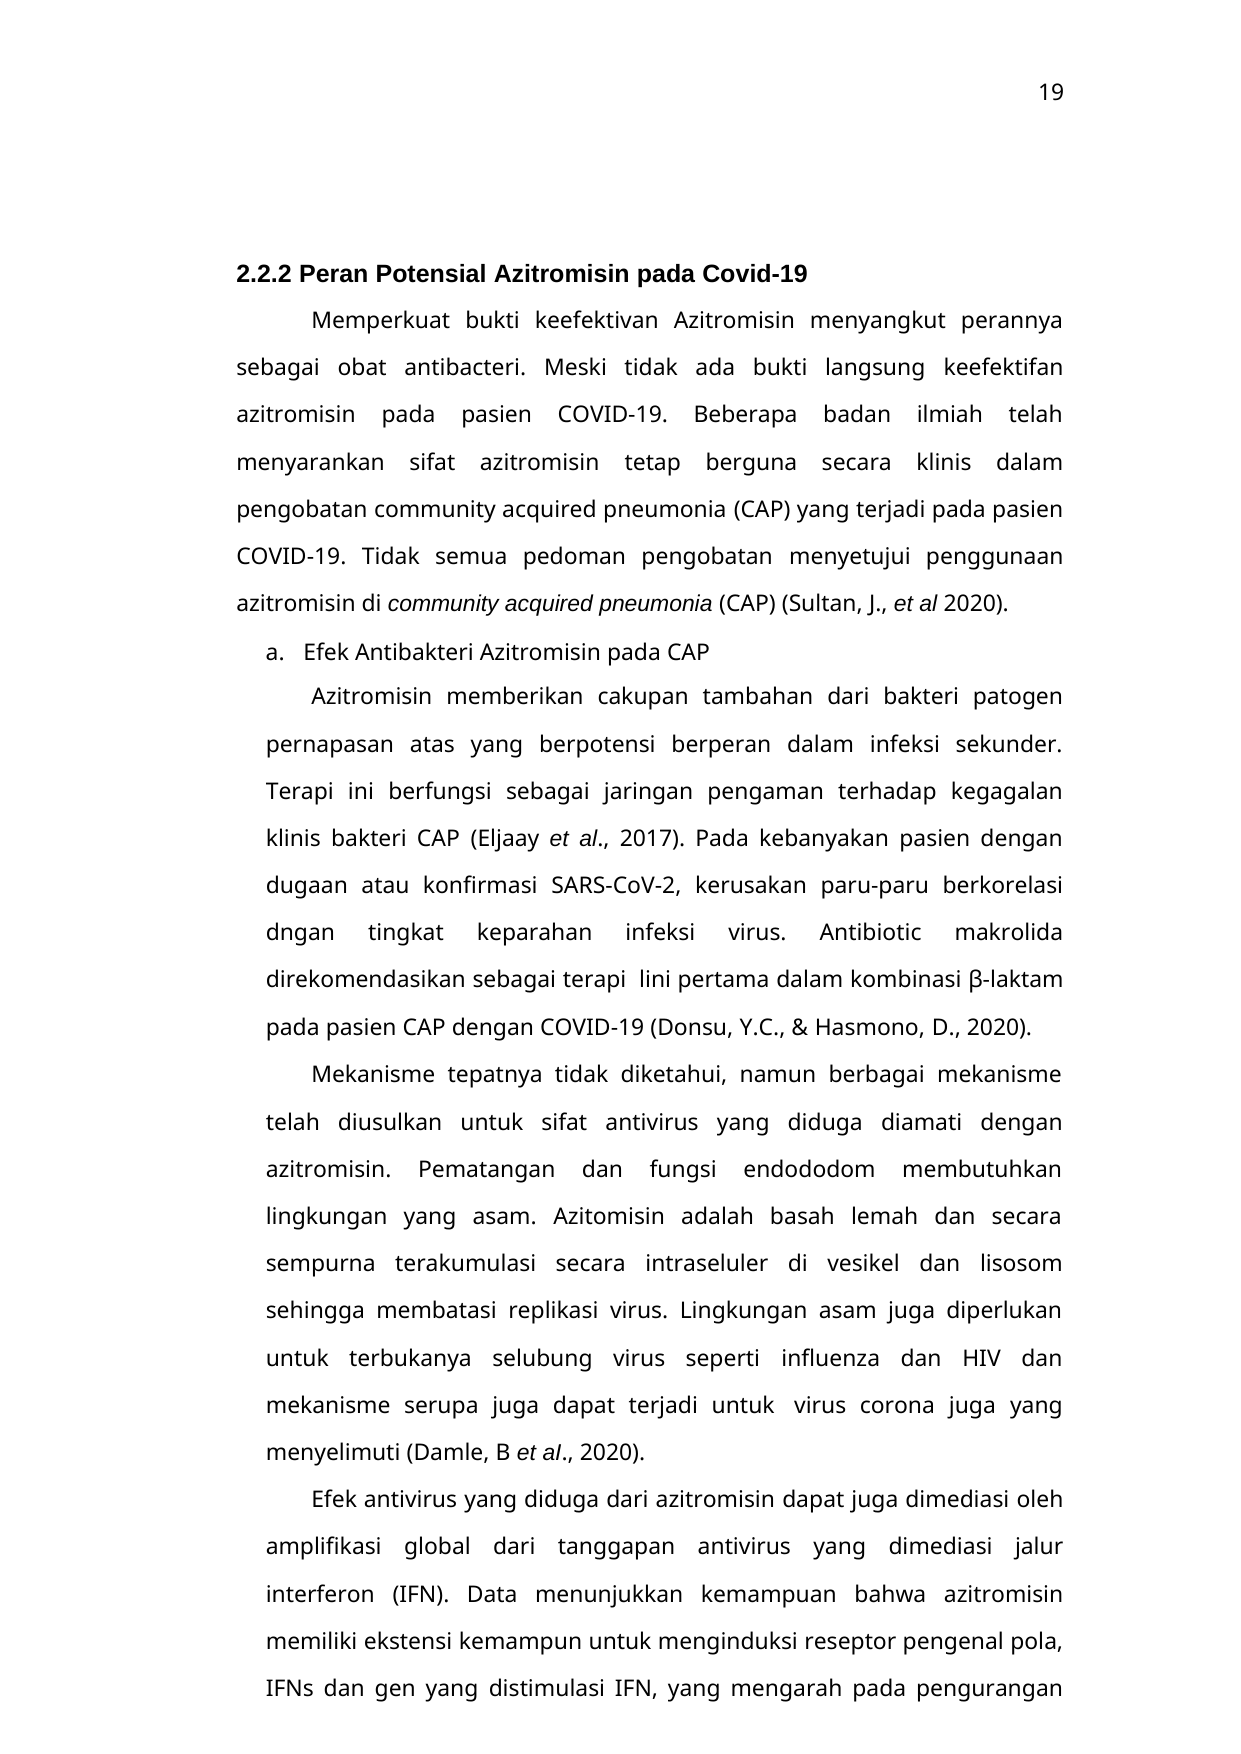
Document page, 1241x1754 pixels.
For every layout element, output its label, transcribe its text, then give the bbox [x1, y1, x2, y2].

text Mekanisme tepatnya tidak diketahui, namun berbagai mekanisme telah diusulkan untuk sifat antivirus yang diduga diamati dengan azitromisin. Pematangan dan fungsi endododom membutuhkan lingkungan yang asam. Azitomisin adalah basah lemah dan secara sempurna terakumulasi secara intraseluler di vesikel dan lisosom sehingga membatasi replikasi virus. Lingkungan asam juga diperlukan untuk terbukanya selubung virus seperti influenza dan HIV dan mekanisme serupa juga dapat terjadi untuk virus corona juga yang menyelimuti (Damle, B et aI., 2020). [266, 1058, 1063, 1467]
subtitle Peran Potensial Azitromisin pada Covid-19 [236, 259, 1076, 288]
list Efek Antibakteri Azitromisin pada CAP [265, 635, 1076, 667]
text Memperkuat bukti keefektivan Azitromisin menyangkut perannya sebagai obat antibacteri. Meski tidak ada bukti langsung keefektifan azitromisin pada pasien COVID-19. Beberapa badan ilmiah telah menyarankan sifat azitromisin tetap berguna secara klinis dalam pengobatan community acquired pneumonia (CAP) yang terjadi pada pasien COVID-19. Tidak semua pedoman pengobatan menyetujui penggunaan azitromisin di community acquired pneumonia (CAP) (Sultan, J., et al 2020). [236, 304, 1063, 618]
text Azitromisin memberikan cakupan tambahan dari bakteri patogen pernapasan atas yang berpotensi berperan dalam infeksi sekunder. Terapi ini berfungsi sebagai jaringan pengaman terhadap kegagalan klinis bakteri CAP (Eljaay et al., 2017). Pada kebanyakan pasien dengan dugaan atau konfirmasi SARS-CoV-2, kerusakan paru-paru berkorelasi dngan tingkat keparahan infeksi virus. Antibiotic makrolida direkomendasikan sebagai terapi lini pertama dalam kombinasi β-laktam pada pasien CAP dengan COVID-19 (Donsu, Y.C., & Hasmono, D., 2020). [266, 680, 1063, 1042]
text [266, 1483, 1063, 1703]
